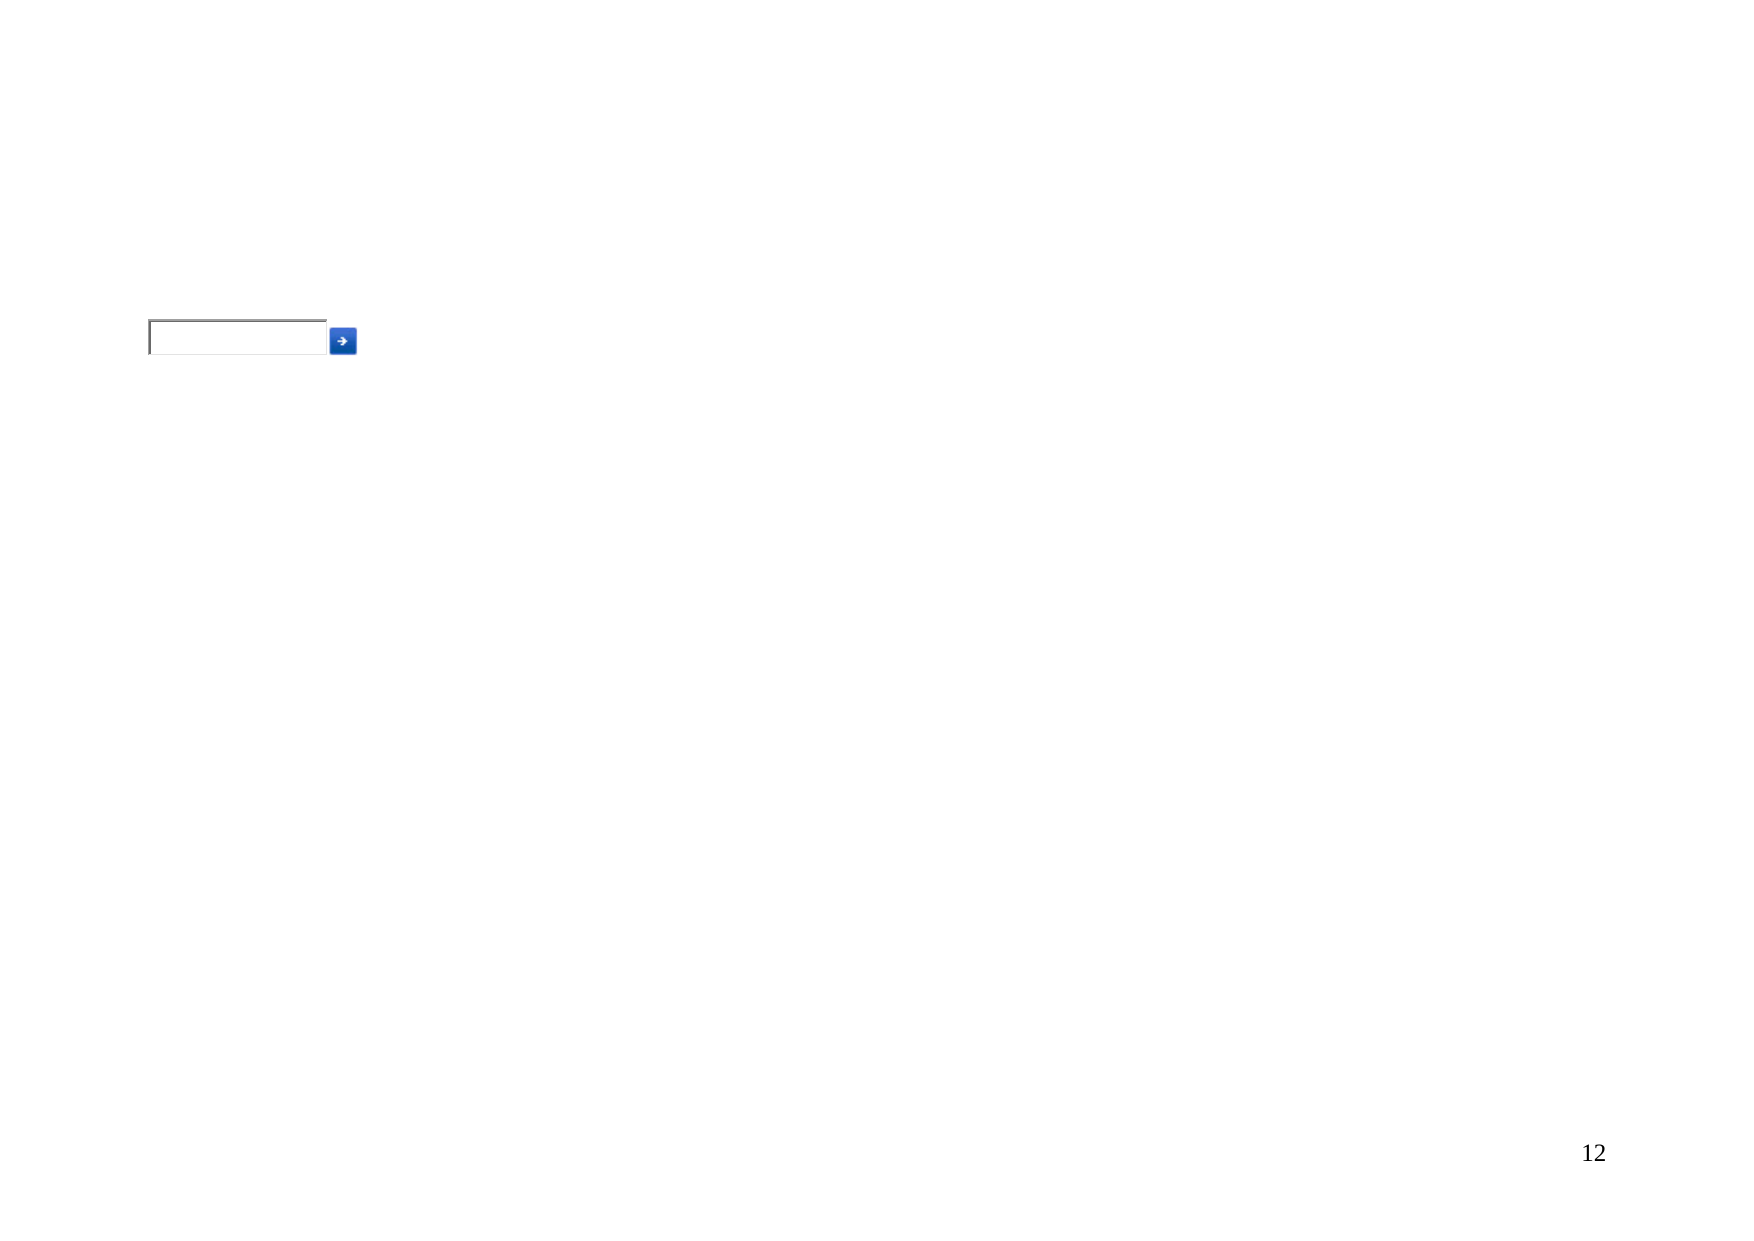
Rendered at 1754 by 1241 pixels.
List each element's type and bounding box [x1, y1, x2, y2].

picture [329, 327, 359, 357]
